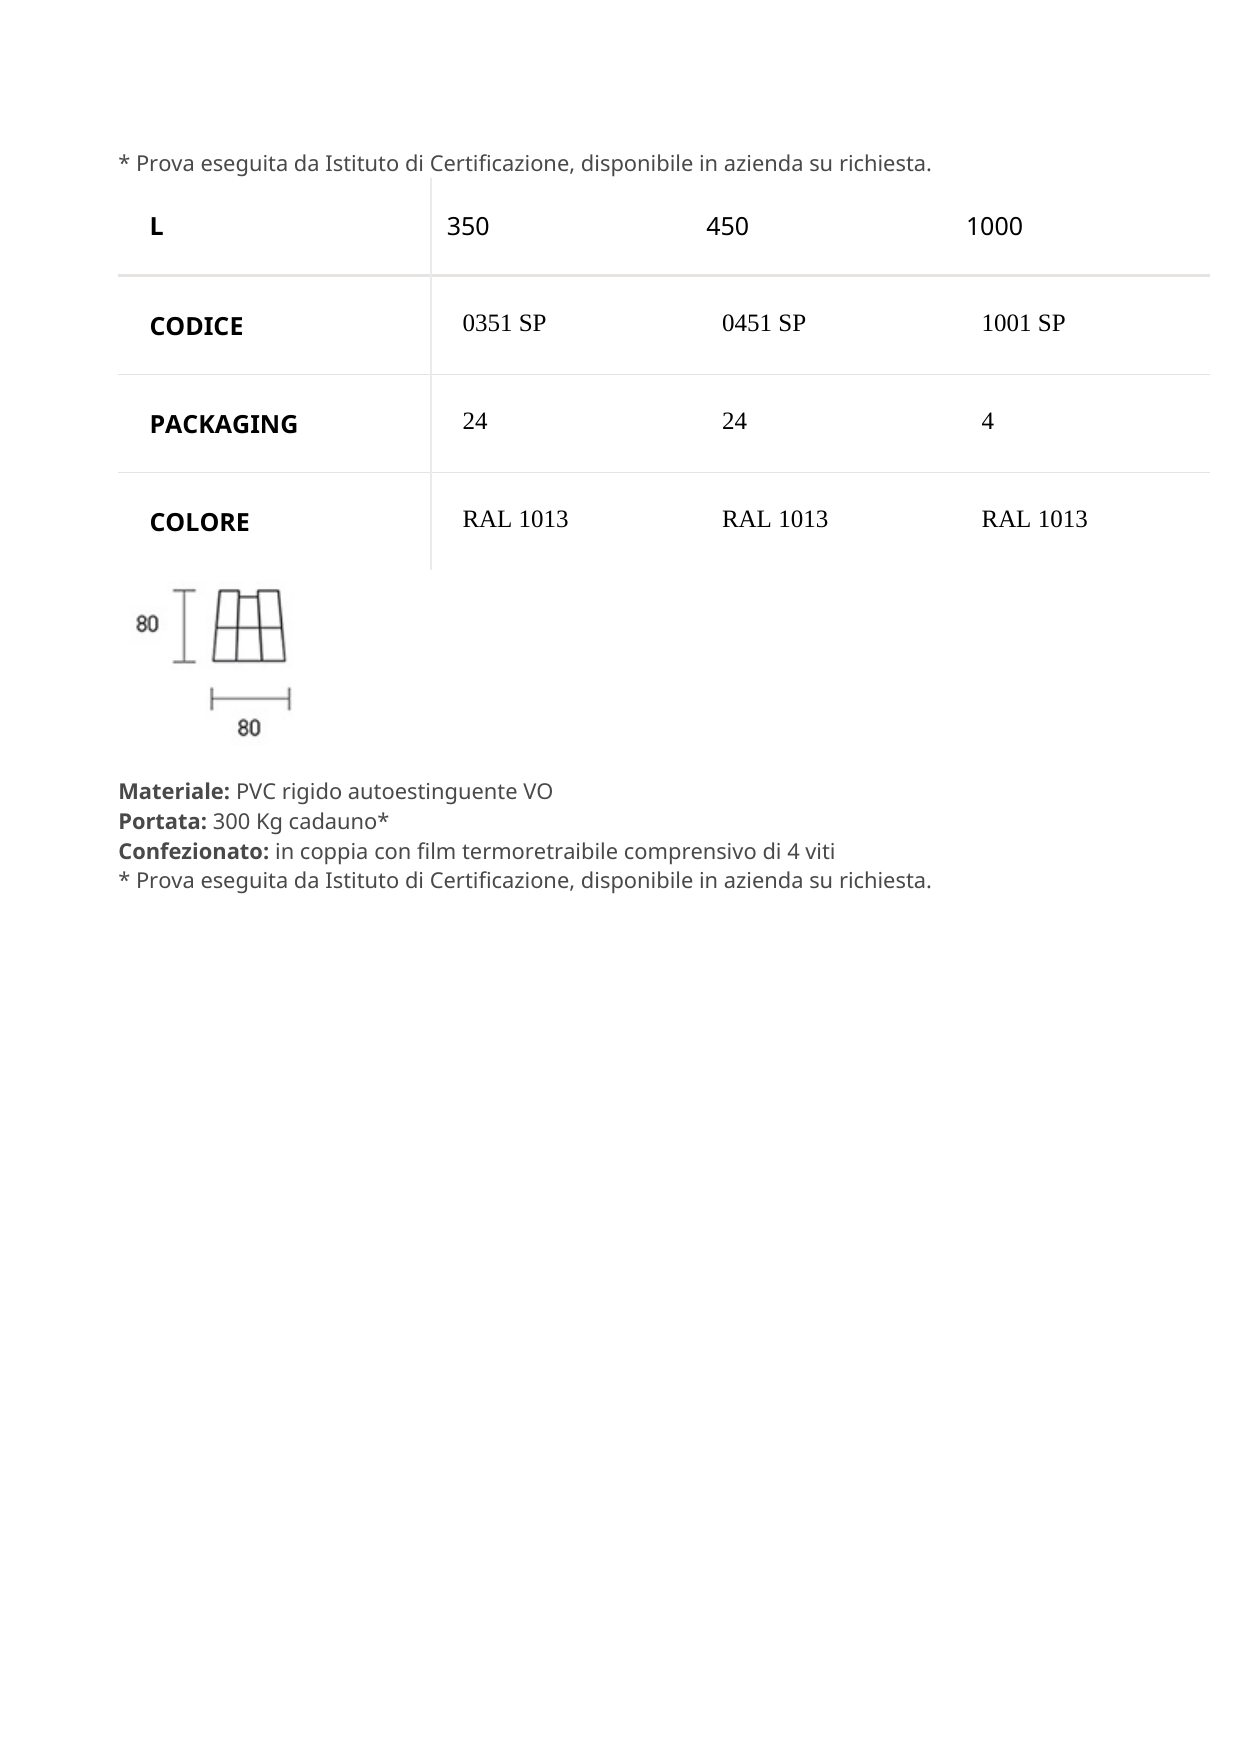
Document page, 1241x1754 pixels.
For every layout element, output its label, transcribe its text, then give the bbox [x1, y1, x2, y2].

table_cell 4 [950, 375, 1210, 472]
table_cell COLORE [118, 473, 430, 570]
table_cell 1001 SP [950, 277, 1210, 374]
table_header 350 [432, 178, 691, 274]
table_cell RAL 1013 [950, 473, 1210, 570]
table_cell 24 [432, 375, 691, 472]
table_cell 0451 SP [691, 277, 950, 374]
text Materiale: PVC rigido autoestinguente VO [118, 776, 1122, 806]
table_cell 24 [691, 375, 950, 472]
table_cell RAL 1013 [691, 473, 950, 570]
table_cell PACKAGING [118, 375, 430, 472]
text Portata: 300 Kg cadauno* [118, 806, 1122, 836]
text * Prova eseguita da Istituto di Certificazione, disponibile in azienda su richiesta. [118, 866, 1122, 895]
table_header L [118, 178, 430, 274]
table_header 450 [691, 178, 950, 274]
table_cell RAL 1013 [432, 473, 691, 570]
table_cell 0351 SP [432, 277, 691, 374]
table_header 1000 [950, 178, 1210, 274]
picture [118, 570, 339, 760]
table_cell CODICE [118, 277, 430, 374]
text Confezionato: in coppia con film termoretraibile comprensivo di 4 viti [118, 836, 1122, 866]
text * Prova eseguita da Istituto di Certificazione, disponibile in azienda su richiesta. [118, 148, 1122, 177]
